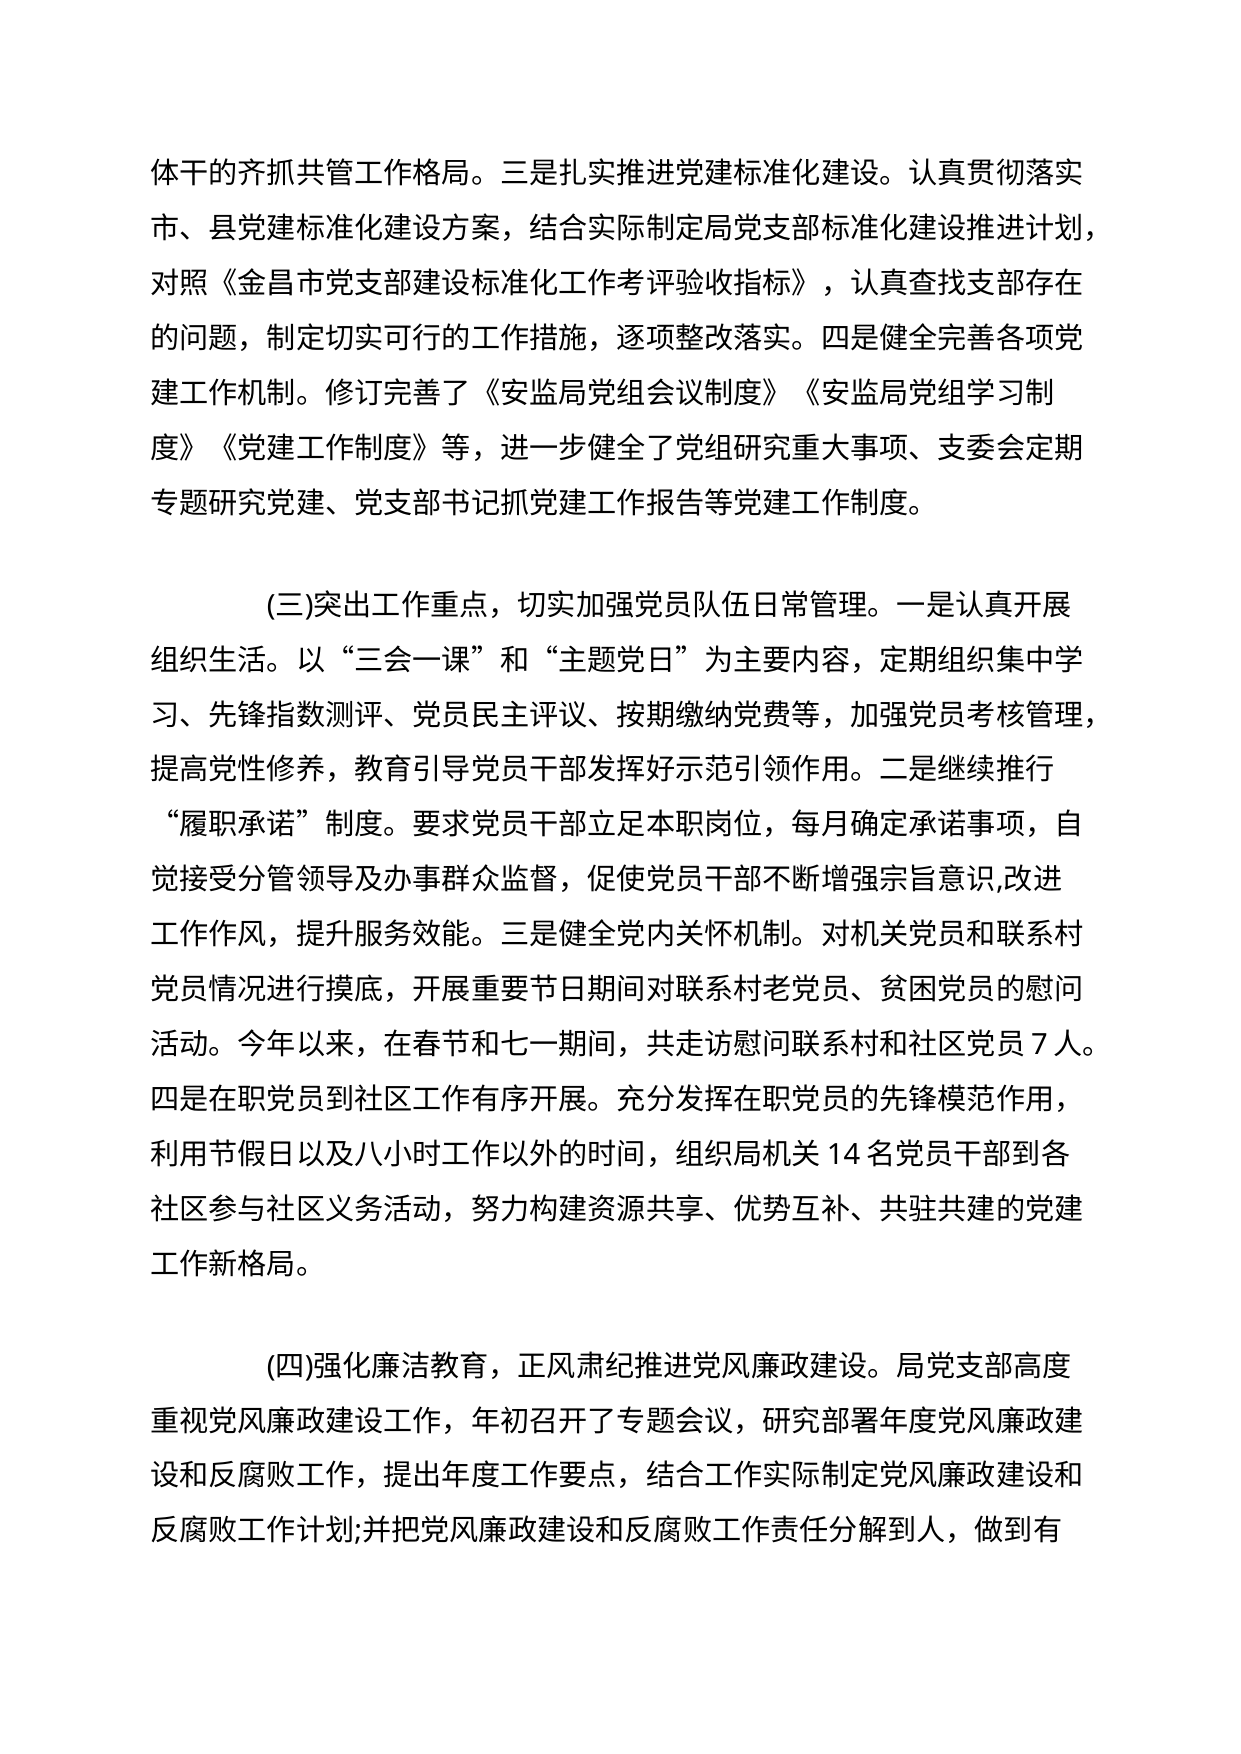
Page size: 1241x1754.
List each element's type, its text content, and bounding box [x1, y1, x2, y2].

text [150, 150, 1090, 522]
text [150, 1342, 1090, 1549]
text (三)突出工作重点，切实加强党员队伍日常管理。一是认真开展组织生活。以“三会一课”和“主题党日”为主要内容，定期组织集中学习、先锋指数测评、党员民主评议、按期缴纳党费等，加强党员考核管理，提高党性修养，教育引导党员干部发挥好示范引领作用。二是继续推行“履职承诺”制度。要求党员干部立足本职岗位，每月确定承诺事项，自觉接受分管领导及办事群众监督，促使党员干部不断增强宗旨意识,改进工作作风，提升服务效能。三是健全党内关怀机制。对机关党员和联系村党员情况进行摸底，开展重要节日期间对联系村老党员、贫困党员的慰问活动。今年以来，在春节和七一期间，共走访慰问联系村和社区党员7人。四是在职党员到社区工作有序开展。充分发挥在职党员的先锋模范作用，利用节假日以及八小时工作以外的时间，组织局机关14名党员干部到各社区参与社区义务活动，努力构建资源共享、优势互补、共驻共建的党建工作新格局。 [150, 581, 1090, 1283]
